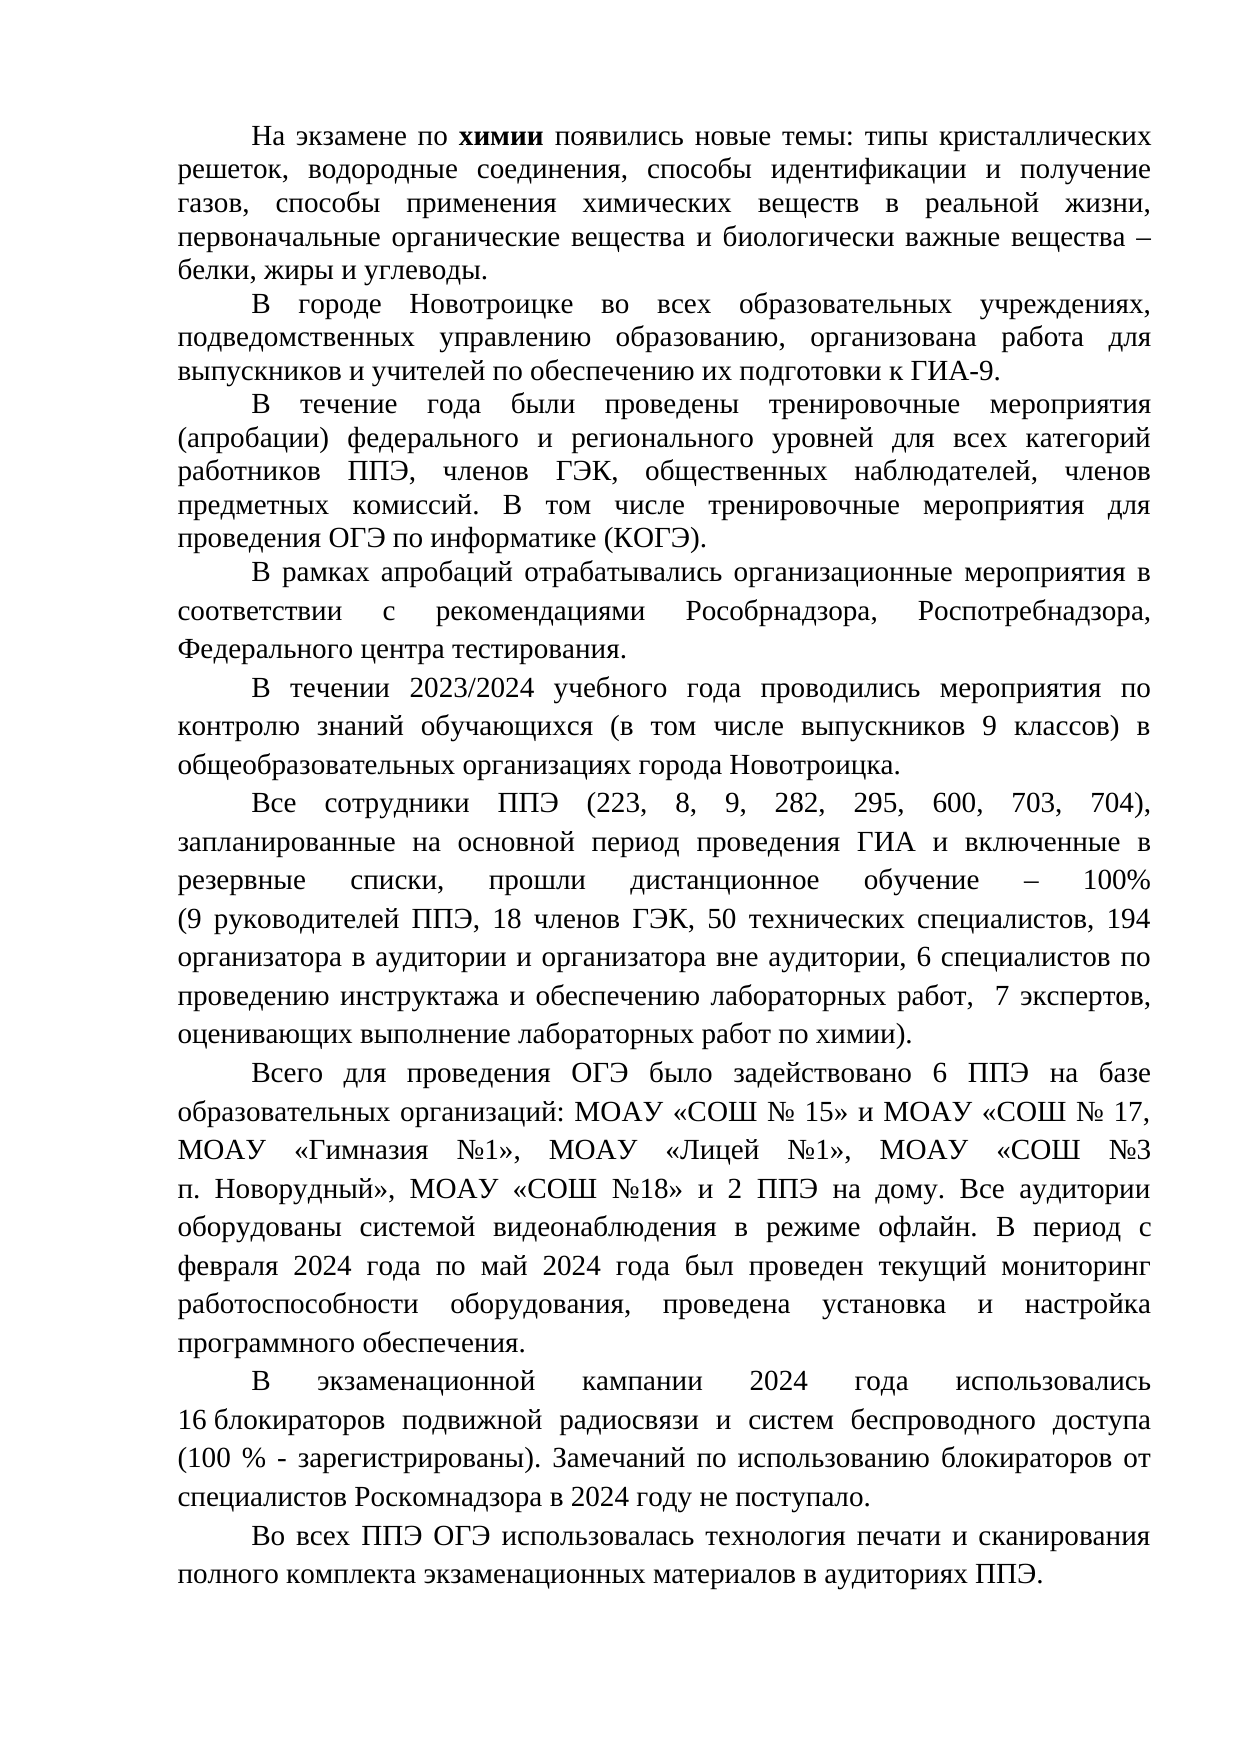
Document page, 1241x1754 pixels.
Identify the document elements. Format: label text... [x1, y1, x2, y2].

text Все сотрудники ППЭ (223, 8, 9, 282, 295, 600, 703, 704), запланированные на основной период проведения ГИА и включенные в резервные списки, прошли дистанционное обучение – 100% (9 руководителей ППЭ, 18 членов ГЭК, 50 технических специалистов, 194 организатора в аудитории и организатора вне аудитории, 6 специалистов по проведению инструктажа и обеспечению лабораторных работ, 7 экспертов, оценивающих выполнение лабораторных работ по химии). [177, 785, 1152, 1050]
text В течении 2023/2024 учебного года проводились мероприятия по контролю знаний обучающихся (в том числе выпускников 9 классов) в общеобразовательных организациях города Новотроицка. [177, 670, 1152, 780]
text На экзамене по химии появились новые темы: типы кристаллических решеток, водородные соединения, способы идентификации и получение газов, способы применения химических веществ в реальной жизни, первоначальные органические вещества и биологически важные вещества – белки, жиры и углеводы. [177, 118, 1152, 286]
text Во всех ППЭ ОГЭ использовалась технология печати и сканирования полного комплекта экзаменационных материалов в аудиториях ППЭ. [177, 1518, 1152, 1590]
text В городе Новотроицке во всех образовательных учреждениях, подведомственных управлению образованию, организована работа для выпускников и учителей по обеспечению их подготовки к ГИА-9. [177, 286, 1152, 386]
text Всего для проведения ОГЭ было задействовано 6 ППЭ на базе образовательных организаций: МОАУ «СОШ № 15» и МОАУ «СОШ № 17, МОАУ «Гимназия №1», МОАУ «Лицей №1», МОАУ «СОШ №3 п. Новорудный», МОАУ «СОШ №18» и 2 ППЭ на дому. Все аудитории оборудованы системой видеонаблюдения в режиме офлайн. В период с февраля 2024 года по май 2024 года был проведен текущий мониторинг работоспособности оборудования, проведена установка и настройка программного обеспечения. [177, 1055, 1152, 1358]
text В рамках апробаций отрабатывались организационные мероприятия в соответствии с рекомендациями Рособрнадзора, Роспотребнадзора, Федерального центра тестирования. [177, 554, 1152, 665]
text В течение года были проведены тренировочные мероприятия (апробации) федерального и регионального уровней для всех категорий работников ППЭ, членов ГЭК, общественных наблюдателей, членов предметных комиссий. В том числе тренировочные мероприятия для проведения ОГЭ по информатике (КОГЭ). [177, 386, 1152, 554]
text В экзаменационной кампании 2024 года использовались 16 блокираторов подвижной радиосвязи и систем беспроводного доступа (100 % - зарегистрированы). Замечаний по использованию блокираторов от специалистов Роскомнадзора в 2024 году не поступало. [177, 1363, 1152, 1513]
